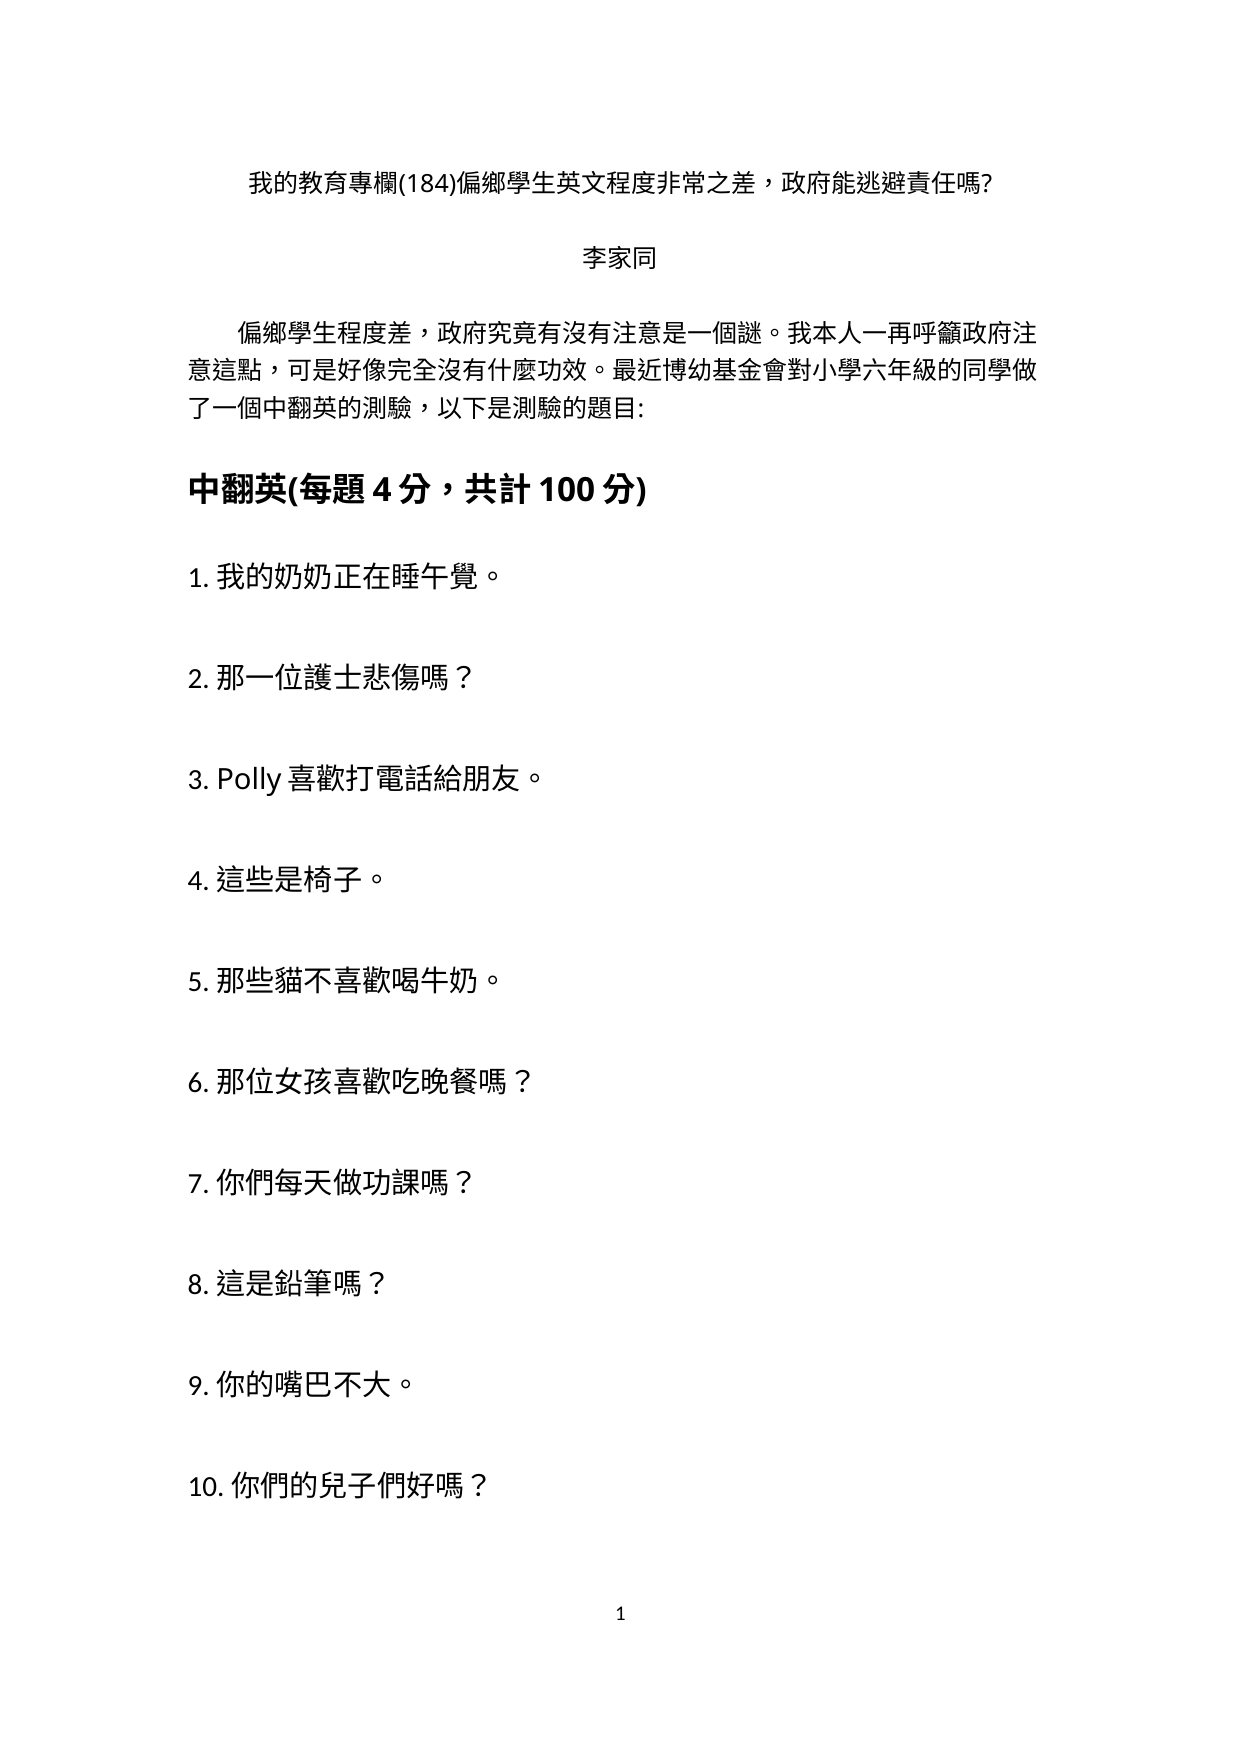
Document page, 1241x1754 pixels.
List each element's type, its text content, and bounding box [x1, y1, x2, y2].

text 9. 你的嘴巴不大。 [187, 1361, 1053, 1404]
text 偏鄉學生程度差，政府究竟有沒有注意是一個謎。我本人一再呼籲政府注意這點，可是好像完全沒有什麼功效。最近博幼基金會對小學六年級的同學做了一個中翻英的測驗，以下是測驗的題目: [187, 312, 1053, 425]
text 8. 這是鉛筆嗎？ [187, 1260, 1053, 1303]
text 6. 那位女孩喜歡吃晚餐嗎？ [187, 1058, 1053, 1101]
text 5. 那些貓不喜歡喝牛奶。 [187, 958, 1053, 1000]
text 2. 那一位護士悲傷嗎？ [187, 655, 1053, 697]
text 我的教育專欄(184)偏鄉學生英文程度非常之差，政府能逃避責任嗎? [187, 162, 1053, 200]
text 李家同 [187, 237, 1053, 275]
text 3. Polly喜歡打電話給朋友。 [187, 756, 1053, 798]
text 4. 這些是椅子。 [187, 857, 1053, 899]
text 中翻英(每題4分，共計100分) [187, 462, 1053, 511]
text 1. 我的奶奶正在睡午覺。 [187, 554, 1053, 596]
text 7. 你們每天做功課嗎？ [187, 1159, 1053, 1202]
text 10. 你們的兒子們好嗎？ [187, 1462, 1053, 1504]
